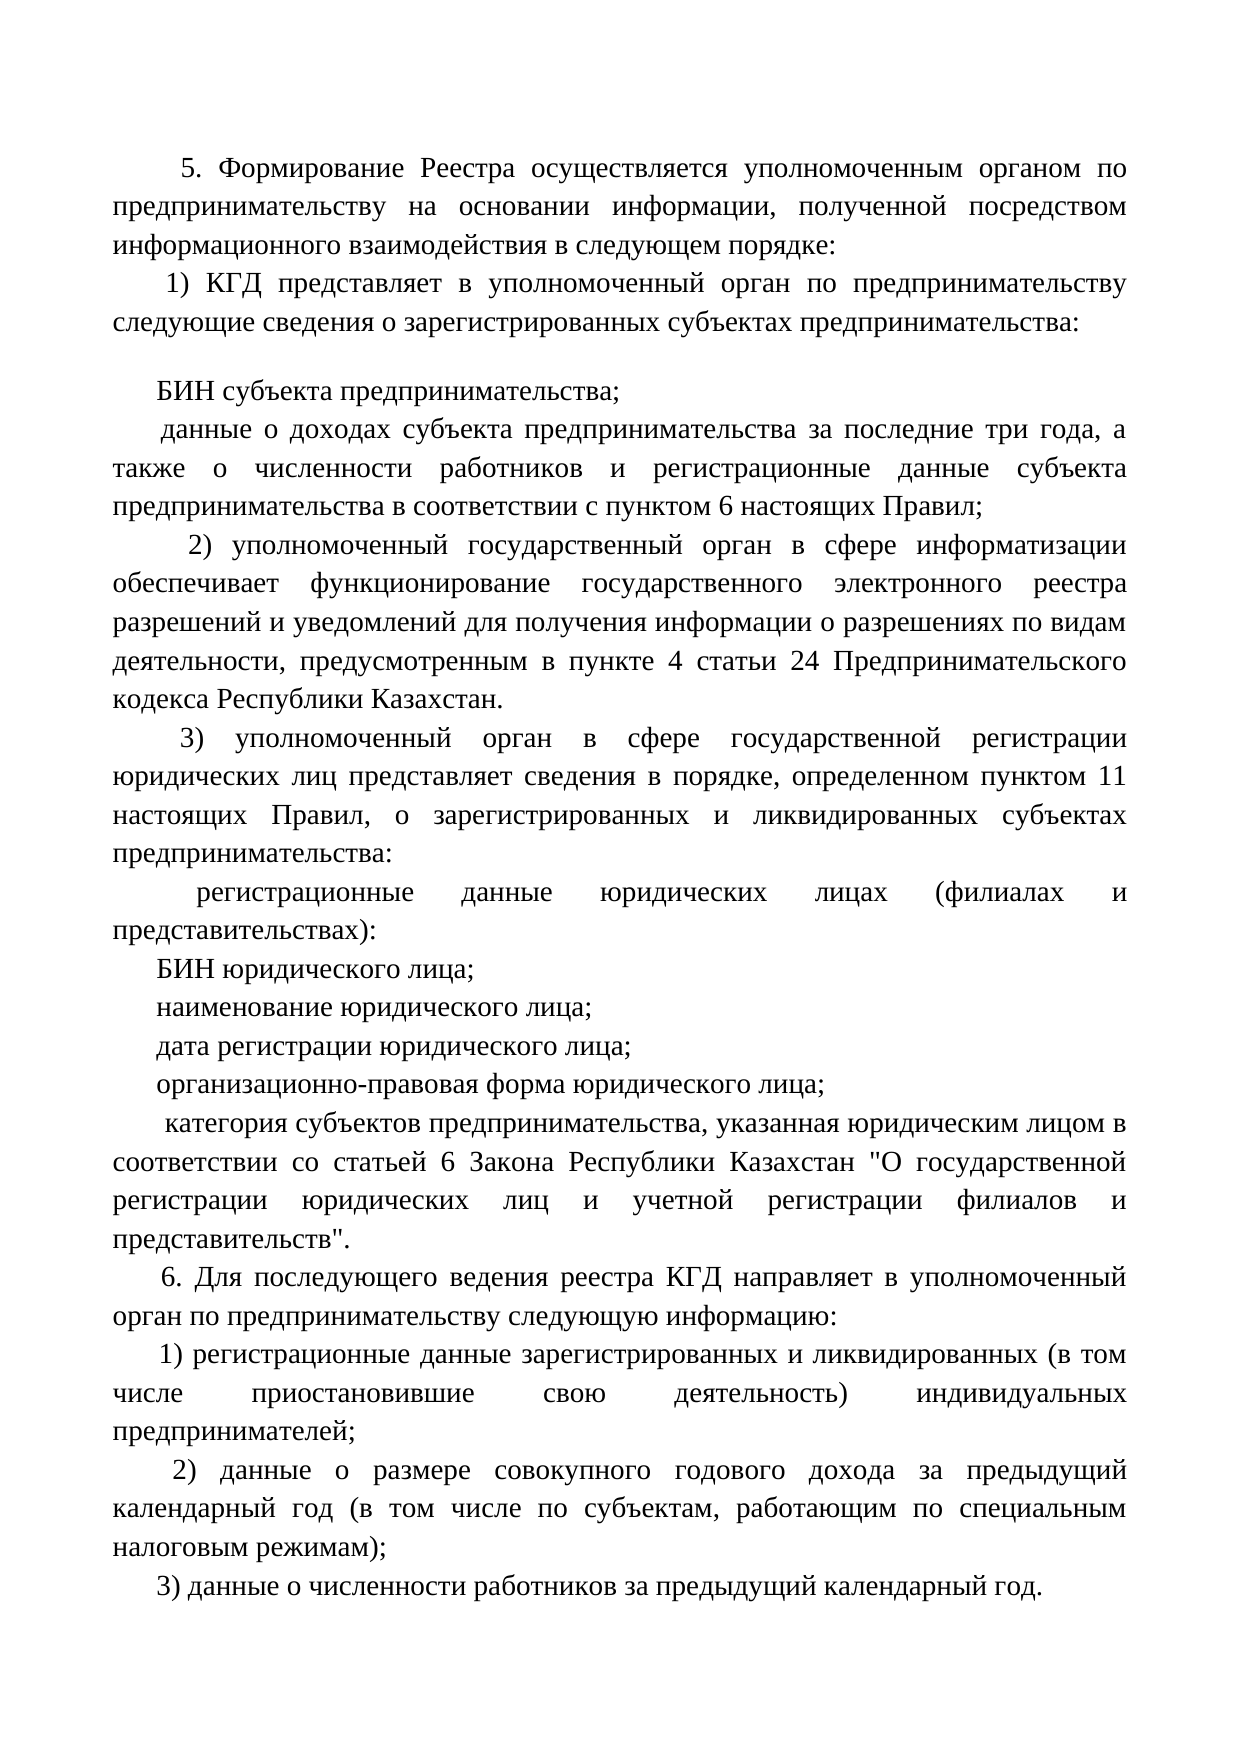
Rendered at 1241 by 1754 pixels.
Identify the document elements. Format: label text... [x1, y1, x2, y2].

text БИН субъекта предпринимательства; [112, 373, 1128, 406]
text 5. Формирование Реестра осуществляется уполномоченным органом по предпринимательству на основании информации, полученной посредством информационного взаимодействия в следующем порядке: [112, 150, 1128, 261]
text дата регистрации юридического лица; [112, 1028, 1128, 1062]
text организационно-правовая форма юридического лица; [112, 1067, 1128, 1100]
text 1) КГД представляет в уполномоченный орган по предпринимательству следующие сведения о зарегистрированных субъектах предпринимательства: [112, 266, 1128, 338]
text 2) данные о размере совокупного годового дохода за предыдущий календарный год (в том числе по субъектам, работающим по специальным налоговым режимам); [112, 1452, 1128, 1563]
text категория субъектов предпринимательства, указанная юридическим лицом в соответствии со статьей 6 Закона Республики Казахстан "О государственной регистрации юридических лиц и учетной регистрации филиалов и представительств". [112, 1105, 1128, 1254]
text данные о доходах субъекта предпринимательства за последние три года, а также о численности работников и регистрационные данные субъекта предпринимательства в соответствии с пунктом 6 настоящих Правил; [112, 411, 1128, 522]
text 1) регистрационные данные зарегистрированных и ликвидированных (в том числе приостановившие свою деятельность) индивидуальных предпринимателей; [112, 1336, 1128, 1447]
text 2) уполномоченный государственный орган в сфере информатизации обеспечивает функционирование государственного электронного реестра разрешений и уведомлений для получения информации о разрешениях по видам деятельности, предусмотренным в пункте 4 статьи 24 Предпринимательского кодекса Республики Казахстан. [112, 527, 1128, 715]
text 6. Для последующего ведения реестра КГД направляет в уполномоченный орган по предпринимательству следующую информацию: [112, 1259, 1128, 1331]
text 3) уполномоченный орган в сфере государственной регистрации юридических лиц представляет сведения в порядке, определенном пунктом 11 настоящих Правил, о зарегистрированных и ликвидированных субъектах предпринимательства: [112, 720, 1128, 869]
text регистрационные данные юридических лицах (филиалах и представительствах): [112, 874, 1128, 946]
text 3) данные о численности работников за предыдущий календарный год. [112, 1568, 1128, 1601]
text БИН юридического лица; [112, 951, 1128, 984]
text наименование юридического лица; [112, 989, 1128, 1023]
